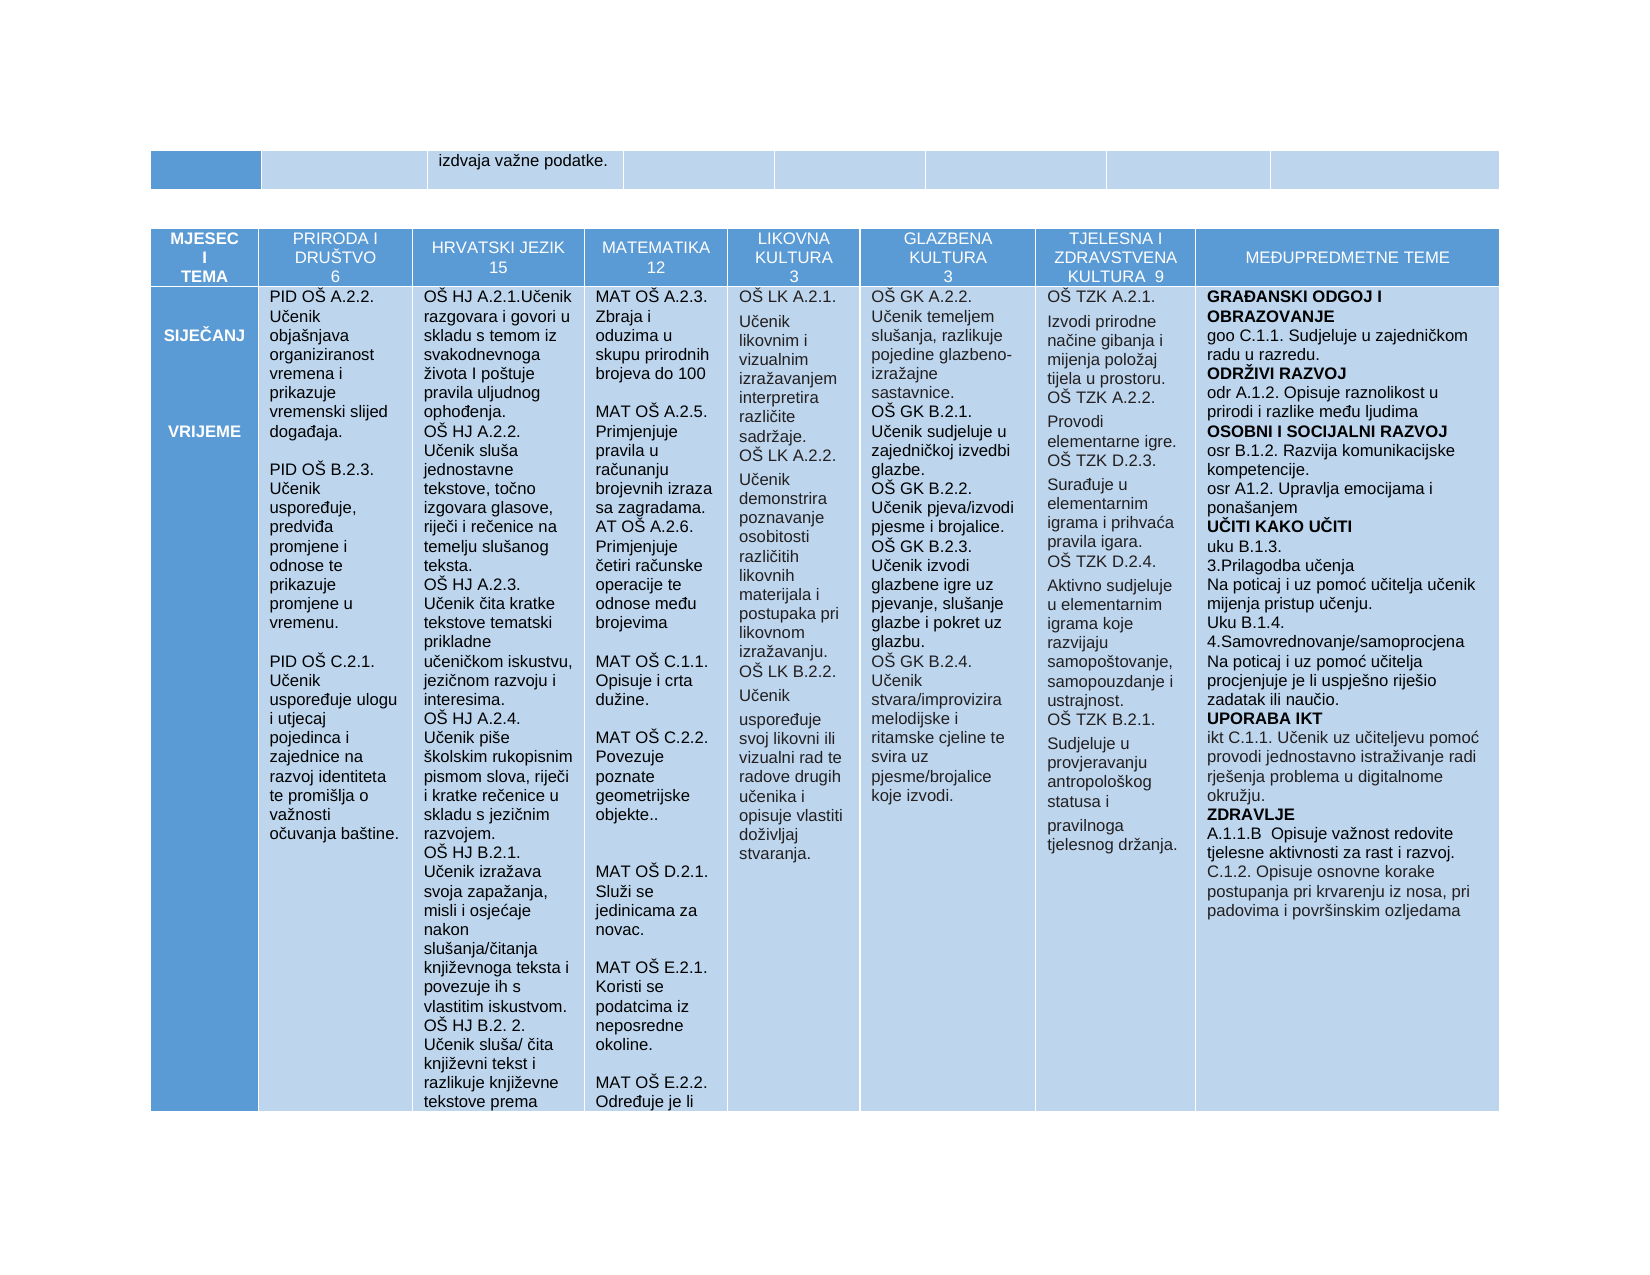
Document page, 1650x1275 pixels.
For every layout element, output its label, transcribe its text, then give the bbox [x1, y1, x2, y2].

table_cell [1196, 287, 1499, 1111]
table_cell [861, 287, 1035, 1111]
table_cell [413, 287, 584, 1111]
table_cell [728, 287, 859, 1111]
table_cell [585, 287, 727, 1111]
table_header MATEMATIKA 12 [585, 229, 727, 286]
table_header MJESEC I TEMA [151, 229, 258, 286]
table_cell SIJEČANJ VRIJEME [151, 287, 258, 1111]
table_cell [151, 151, 261, 189]
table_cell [259, 287, 412, 1111]
table_header MEĐUPREDMETNE TEME [1196, 229, 1499, 286]
table_header TJELESNA I ZDRAVSTVENA KULTURA 9 [1036, 229, 1195, 286]
table_header HRVATSKI JEZIK 15 [413, 229, 584, 286]
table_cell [1036, 287, 1195, 1111]
table_header LIKOVNA KULTURA 3 [728, 229, 859, 286]
table_header PRIRODA I DRUŠTVO 6 [259, 229, 412, 286]
table_header GLAZBENA KULTURA 3 [861, 229, 1035, 286]
